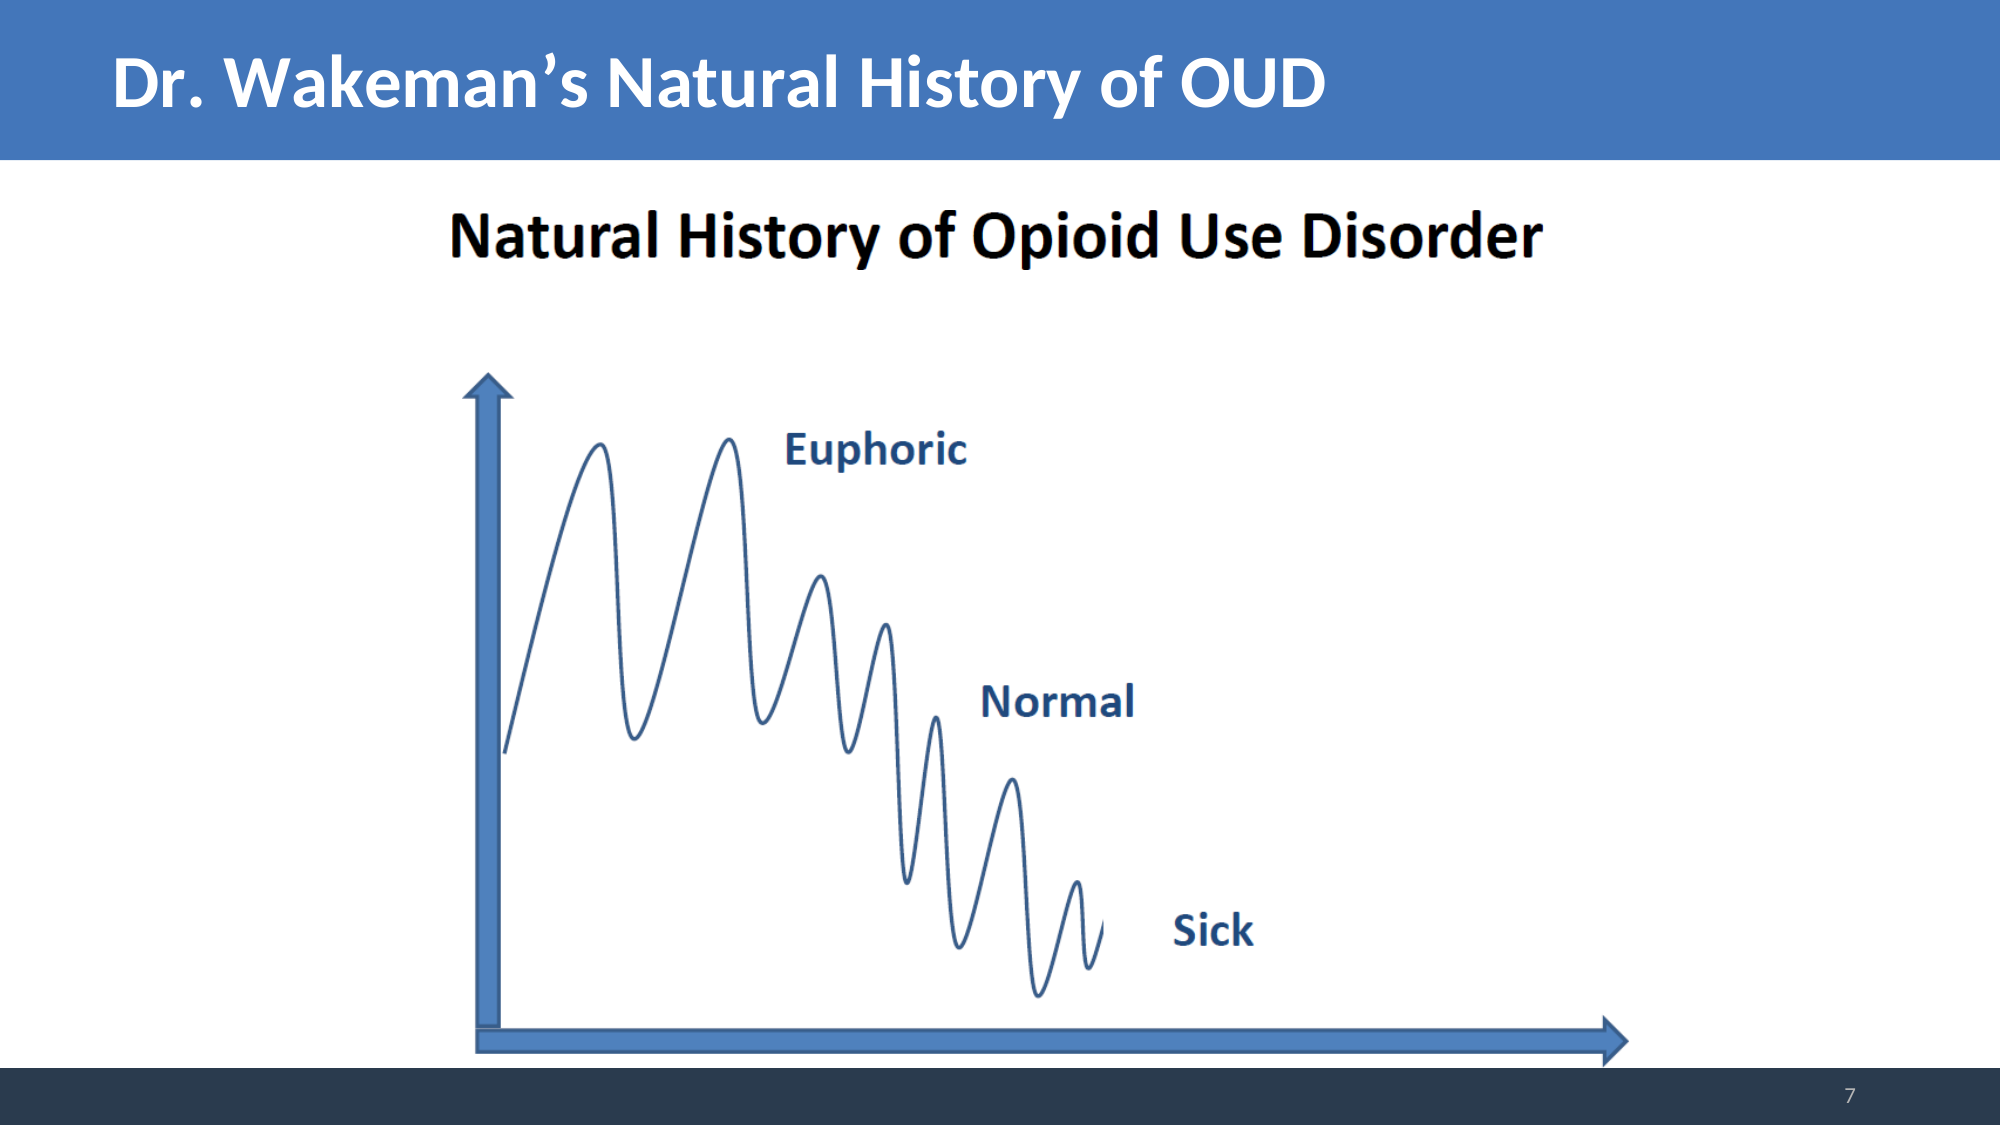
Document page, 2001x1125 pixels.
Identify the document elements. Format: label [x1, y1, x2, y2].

picture [461, 372, 1630, 1068]
picture [452, 210, 1544, 270]
